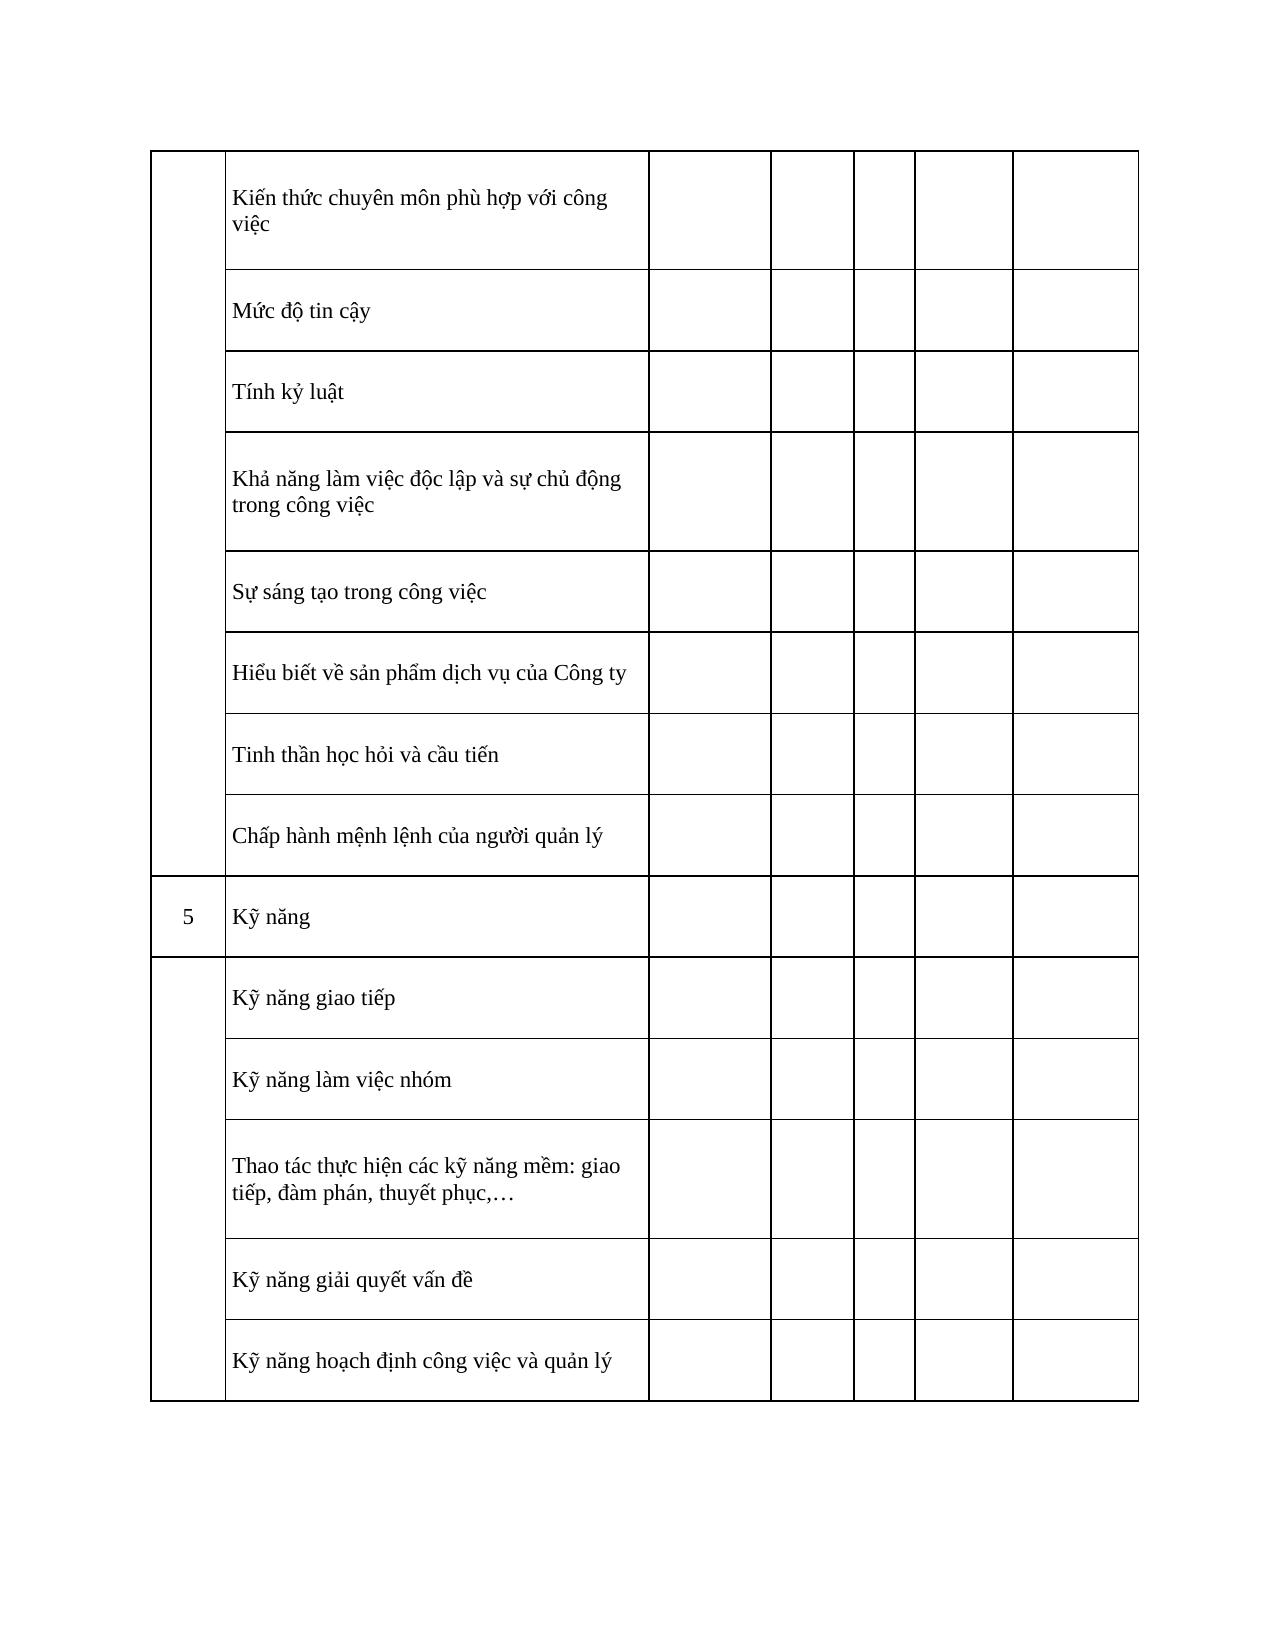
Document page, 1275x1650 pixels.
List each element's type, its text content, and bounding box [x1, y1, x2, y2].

table_cell [855, 633, 914, 712]
table_cell [916, 795, 1012, 875]
table_cell [855, 552, 914, 631]
table_cell Kỹ năng [226, 877, 648, 956]
table_cell [772, 958, 853, 1037]
table_cell [916, 1239, 1012, 1319]
table_cell [855, 795, 914, 875]
table_cell Mức độ tin cậy [226, 270, 648, 350]
table_cell [650, 152, 770, 269]
table_cell [772, 1320, 853, 1400]
table_cell Khả năng làm việc độc lập và sự chủ động trong công việc [226, 433, 648, 550]
table_cell [916, 877, 1012, 956]
table_cell [855, 1120, 914, 1237]
table_cell Thao tác thực hiện các kỹ năng mềm: giao tiếp, đàm phán, thuyết phục,… [226, 1120, 648, 1237]
table_cell [916, 633, 1012, 712]
table_cell [650, 1239, 770, 1319]
table_cell Tính kỷ luật [226, 352, 648, 431]
table_cell [855, 433, 914, 550]
table_cell [772, 633, 853, 712]
table_cell [855, 352, 914, 431]
table_cell [855, 1039, 914, 1119]
table_cell [1014, 270, 1138, 350]
table_cell [916, 152, 1012, 269]
table_cell 5 [152, 877, 225, 956]
table_cell [1014, 877, 1138, 956]
table_cell [650, 633, 770, 712]
table_cell [916, 1039, 1012, 1119]
table_cell [650, 1320, 770, 1400]
table_cell Chấp hành mệnh lệnh của người quản lý [226, 795, 648, 875]
table_cell Tinh thần học hỏi và cầu tiến [226, 714, 648, 794]
table_cell [650, 958, 770, 1037]
table_cell [1014, 633, 1138, 712]
table_cell [772, 877, 853, 956]
table_cell [650, 877, 770, 956]
table_cell [1014, 433, 1138, 550]
table_cell [772, 433, 853, 550]
table_cell [1014, 1239, 1138, 1319]
table_cell [916, 552, 1012, 631]
table_cell [650, 433, 770, 550]
table_cell [916, 958, 1012, 1037]
table_cell [1014, 1120, 1138, 1237]
table_cell [855, 1239, 914, 1319]
table_cell [1014, 958, 1138, 1037]
table_cell [855, 152, 914, 269]
table_cell Kiến thức chuyên môn phù hợp với công việc [226, 152, 648, 269]
table_cell [772, 1239, 853, 1319]
table_cell [772, 1039, 853, 1119]
table_cell [650, 795, 770, 875]
table_cell Kỹ năng làm việc nhóm [226, 1039, 648, 1119]
table_cell [916, 270, 1012, 350]
table_cell [772, 270, 853, 350]
table_cell [772, 552, 853, 631]
table_cell [772, 352, 853, 431]
table_cell [916, 433, 1012, 550]
table_cell [152, 958, 225, 1400]
table_cell [1014, 152, 1138, 269]
table_cell Hiểu biết về sản phẩm dịch vụ của Công ty [226, 633, 648, 712]
table_cell [855, 877, 914, 956]
table_cell [650, 714, 770, 794]
table_cell [1014, 714, 1138, 794]
table_cell [916, 714, 1012, 794]
table_cell [1014, 1320, 1138, 1400]
table_cell [772, 714, 853, 794]
table_cell [650, 552, 770, 631]
table_cell [916, 352, 1012, 431]
table_cell [1014, 795, 1138, 875]
table_cell [1014, 1039, 1138, 1119]
table_cell Kỹ năng hoạch định công việc và quản lý [226, 1320, 648, 1400]
table_cell [650, 352, 770, 431]
table_cell [650, 1120, 770, 1237]
table_cell [772, 795, 853, 875]
table_cell [772, 152, 853, 269]
table_cell Kỹ năng giải quyết vấn đề [226, 1239, 648, 1319]
table_cell [1014, 352, 1138, 431]
table_cell [650, 270, 770, 350]
table_cell [855, 1320, 914, 1400]
table_cell [1014, 552, 1138, 631]
table_cell [855, 958, 914, 1037]
table_cell [855, 714, 914, 794]
table_cell [916, 1120, 1012, 1237]
table_cell Sự sáng tạo trong công việc [226, 552, 648, 631]
table_cell [855, 270, 914, 350]
table_cell [650, 1039, 770, 1119]
table_cell Kỹ năng giao tiếp [226, 958, 648, 1037]
table_cell [916, 1320, 1012, 1400]
table_cell [772, 1120, 853, 1237]
